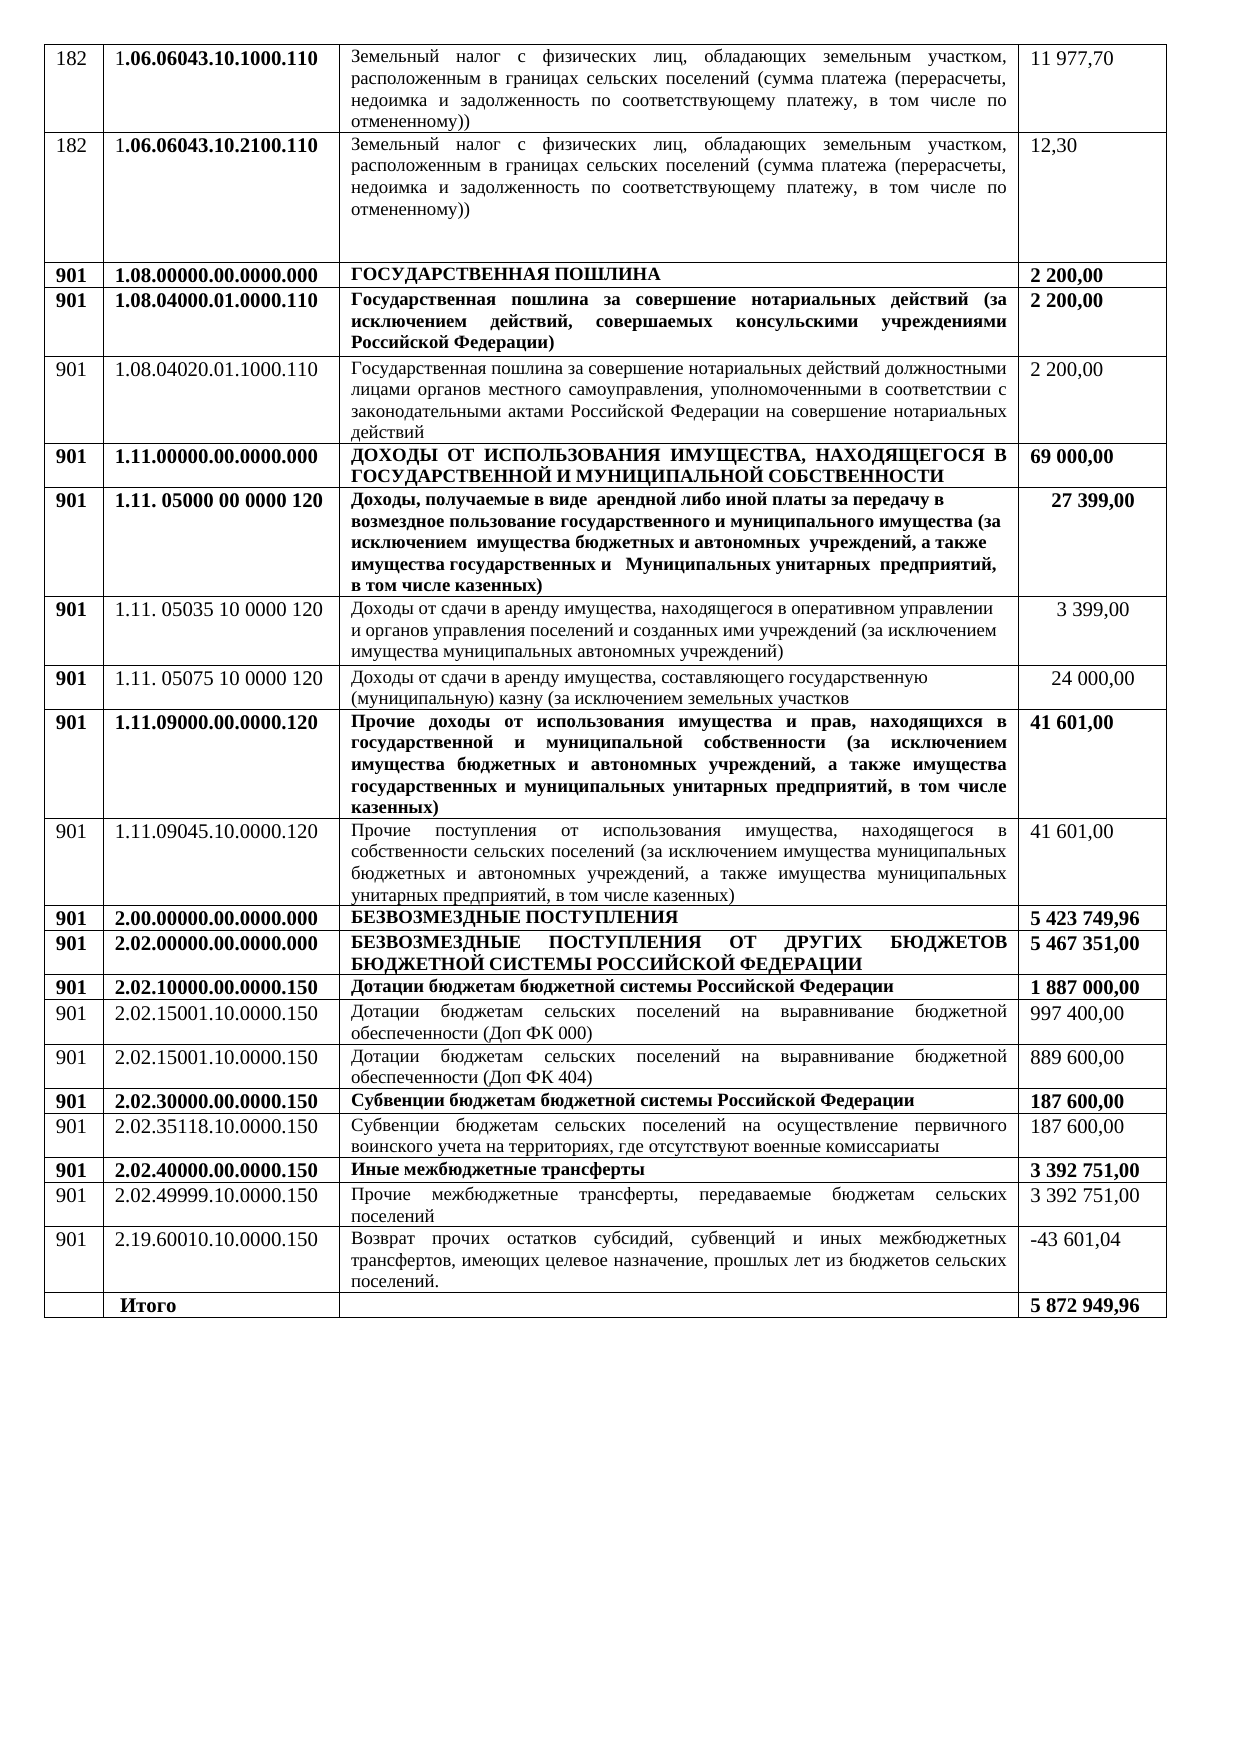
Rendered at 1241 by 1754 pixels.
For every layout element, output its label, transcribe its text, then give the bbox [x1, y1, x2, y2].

table_cell 901 [45, 597, 103, 664]
table_cell 2 200,00 [1019, 288, 1166, 356]
table_cell ГОСУДАРСТВЕННАЯ ПОШЛИНА [340, 263, 1018, 287]
table_cell 901 [45, 288, 103, 356]
table_cell 901 [45, 1000, 103, 1043]
table_cell 2.02.40000.00.0000.150 [104, 1158, 339, 1182]
table_cell 1.06.06043.10.2100.110 [104, 133, 339, 262]
table_cell 901 [45, 263, 103, 287]
table_cell 3 392 751,00 [1019, 1158, 1166, 1182]
table_cell 1.08.04020.01.1000.110 [104, 357, 339, 443]
table_cell 187 600,00 [1019, 1089, 1166, 1113]
table_cell -43 601,04 [1019, 1227, 1166, 1292]
table_cell 2.02.30000.00.0000.150 [104, 1089, 339, 1113]
table_cell 901 [45, 666, 103, 709]
table_cell 997 400,00 [1019, 1000, 1166, 1043]
table_cell 1 887 000,00 [1019, 975, 1166, 999]
table_cell Итого [104, 1293, 339, 1317]
table_cell 41 601,00 [1019, 710, 1166, 818]
table_cell Прочие межбюджетные трансферты, передаваемые бюджетам сельских поселений [340, 1183, 1018, 1226]
table_cell 901 [45, 357, 103, 443]
table_cell 3 392 751,00 [1019, 1183, 1166, 1226]
table_cell 2.02.10000.00.0000.150 [104, 975, 339, 999]
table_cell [340, 45, 1018, 132]
table_cell Прочие поступления от использования имущества, находящегося в собственности сельских поселений (за исключением имущества муниципальных бюджетных и автономных учреждений, а также имущества муниципальных унитарных предприятий, в том числе казенных) [340, 819, 1018, 905]
table_cell 1.11.09000.00.0000.120 [104, 710, 339, 818]
table_cell Доходы от сдачи в аренду имущества, составляющего государственную (муниципальную) казну (за исключением земельных участков [340, 666, 1018, 709]
table_cell 2.19.60010.10.0000.150 [104, 1227, 339, 1292]
table_cell 2.02.00000.00.0000.000 [104, 931, 339, 974]
table_cell 3 399,00 [1019, 597, 1166, 664]
table_cell 2.00.00000.00.0000.000 [104, 906, 339, 930]
table_cell 901 [45, 444, 103, 487]
table_cell 2.02.15001.10.0000.150 [104, 1045, 339, 1088]
table_cell 901 [45, 1158, 103, 1182]
table_cell 901 [45, 1089, 103, 1113]
table_cell 1.11. 05075 10 0000 120 [104, 666, 339, 709]
table_cell БЕЗВОЗМЕЗДНЫЕ ПОСТУПЛЕНИЯ [340, 906, 1018, 930]
table_cell 901 [45, 1114, 103, 1157]
table_cell 24 000,00 [1019, 666, 1166, 709]
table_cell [340, 133, 1018, 262]
table_cell Иные межбюджетные трансферты [340, 1158, 1018, 1182]
table_cell 2.02.49999.10.0000.150 [104, 1183, 339, 1226]
table_cell 901 [45, 975, 103, 999]
table_cell Субвенции бюджетам бюджетной системы Российской Федерации [340, 1089, 1018, 1113]
table_cell Субвенции бюджетам сельских поселений на осуществление первичного воинского учета на территориях, где отсутствуют военные комиссариаты [340, 1114, 1018, 1157]
table_cell 5 467 351,00 [1019, 931, 1166, 974]
table_cell 901 [45, 710, 103, 818]
table_cell 901 [45, 488, 103, 596]
table_cell 1.11. 05035 10 0000 120 [104, 597, 339, 664]
table_cell 182 [45, 45, 103, 132]
table_cell Прочие доходы от использования имущества и прав, находящихся в государственной и муниципальной собственности (за исключением имущества бюджетных и автономных учреждений, а также имущества государственных и муниципальных унитарных предприятий, в том числе казенных) [340, 710, 1018, 818]
table_cell 41 601,00 [1019, 819, 1166, 905]
table_cell Доходы, получаемые в виде арендной либо иной платы за передачу в возмездное пользование государственного и муниципального имущества (за исключением имущества бюджетных и автономных учреждений, а также имущества государственных и Муниципальных унитарных предприятий, в том числе казенных) [340, 488, 1018, 596]
table_cell БЕЗВОЗМЕЗДНЫЕ ПОСТУПЛЕНИЯ ОТ ДРУГИХ БЮДЖЕТОВ БЮДЖЕТНОЙ СИСТЕМЫ РОССИЙСКОЙ ФЕДЕРАЦИИ [340, 931, 1018, 974]
table_cell 1.08.00000.00.0000.000 [104, 263, 339, 287]
table_cell [340, 1293, 1018, 1317]
table_cell 11 977,70 [1019, 45, 1166, 132]
table_cell 187 600,00 [1019, 1114, 1166, 1157]
table_cell Государственная пошлина за совершение нотариальных действий должностными лицами органов местного самоуправления, уполномоченными в соответствии с законодательными актами Российской Федерации на совершение нотариальных действий [340, 357, 1018, 443]
table_cell 889 600,00 [1019, 1045, 1166, 1088]
table_cell 901 [45, 1045, 103, 1088]
table_cell 2.02.15001.10.0000.150 [104, 1000, 339, 1043]
table_cell 2.02.35118.10.0000.150 [104, 1114, 339, 1157]
table_cell 901 [45, 931, 103, 974]
table_cell 901 [45, 819, 103, 905]
table_cell [45, 1293, 103, 1317]
table_cell 69 000,00 [1019, 444, 1166, 487]
table_cell 5 423 749,96 [1019, 906, 1166, 930]
table_cell Дотации бюджетам сельских поселений на выравнивание бюджетной обеспеченности (Доп ФК 404) [340, 1045, 1018, 1088]
table_cell 2 200,00 [1019, 263, 1166, 287]
table_cell 12,30 [1019, 133, 1166, 262]
table_cell Возврат прочих остатков субсидий, субвенций и иных межбюджетных трансфертов, имеющих целевое назначение, прошлых лет из бюджетов сельских поселений. [340, 1227, 1018, 1292]
table_cell Государственная пошлина за совершение нотариальных действий (за исключением действий, совершаемых консульскими учреждениями Российской Федерации) [340, 288, 1018, 356]
table_cell Дотации бюджетам сельских поселений на выравнивание бюджетной обеспеченности (Доп ФК 000) [340, 1000, 1018, 1043]
table_cell 182 [45, 133, 103, 262]
table_cell Доходы от сдачи в аренду имущества, находящегося в оперативном управлении и органов управления поселений и созданных ими учреждений (за исключением имущества муниципальных автономных учреждений) [340, 597, 1018, 664]
table_cell 5 872 949,96 [1019, 1293, 1166, 1317]
table_cell 27 399,00 [1019, 488, 1166, 596]
table_cell 1.06.06043.10.1000.110 [104, 45, 339, 132]
table_cell 2 200,00 [1019, 357, 1166, 443]
table_cell 901 [45, 1183, 103, 1226]
table_cell 1.11.09045.10.0000.120 [104, 819, 339, 905]
table_cell ДОХОДЫ ОТ ИСПОЛЬЗОВАНИЯ ИМУЩЕСТВА, НАХОДЯЩЕГОСЯ В ГОСУДАРСТВЕННОЙ И МУНИЦИПАЛЬНОЙ СОБСТВЕННОСТИ [340, 444, 1018, 487]
table_cell 1.11. 05000 00 0000 120 [104, 488, 339, 596]
table_cell Дотации бюджетам бюджетной системы Российской Федерации [340, 975, 1018, 999]
table_cell 901 [45, 906, 103, 930]
table_cell 901 [45, 1227, 103, 1292]
table_cell 1.11.00000.00.0000.000 [104, 444, 339, 487]
table_cell 1.08.04000.01.0000.110 [104, 288, 339, 356]
